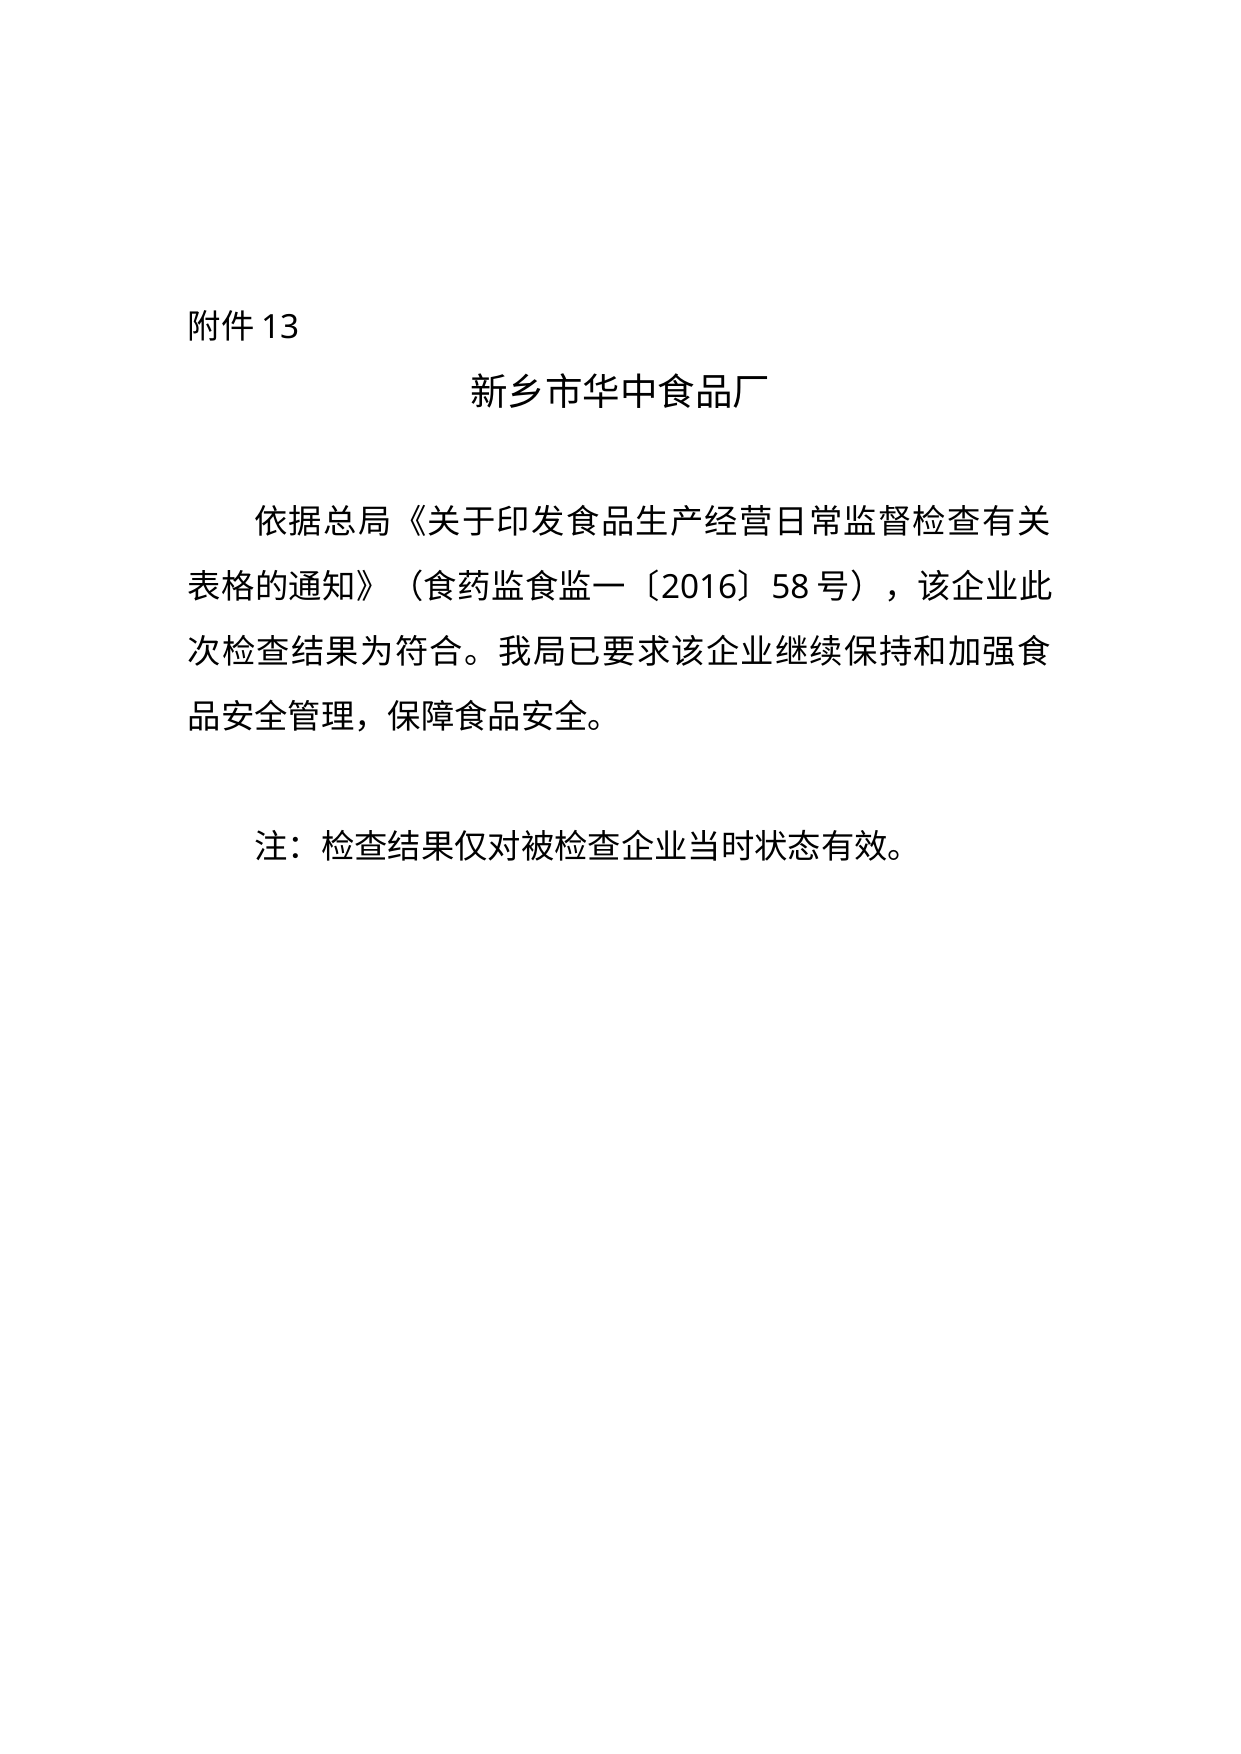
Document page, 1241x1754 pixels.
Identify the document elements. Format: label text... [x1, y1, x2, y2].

text 依据总局《关于印发食品生产经营日常监督检查有关表格的通知》（食药监食监一〔2016〕58号），该企业此次检查结果为符合。我局已要求该企业继续保持和加强食品安全管理，保障食品安全。 [187, 487, 1053, 747]
text 注：检查结果仅对被检查企业当时状态有效。 [187, 812, 1053, 877]
text 附件13 [187, 292, 1053, 357]
text 新乡市华中食品厂 [187, 357, 1053, 422]
